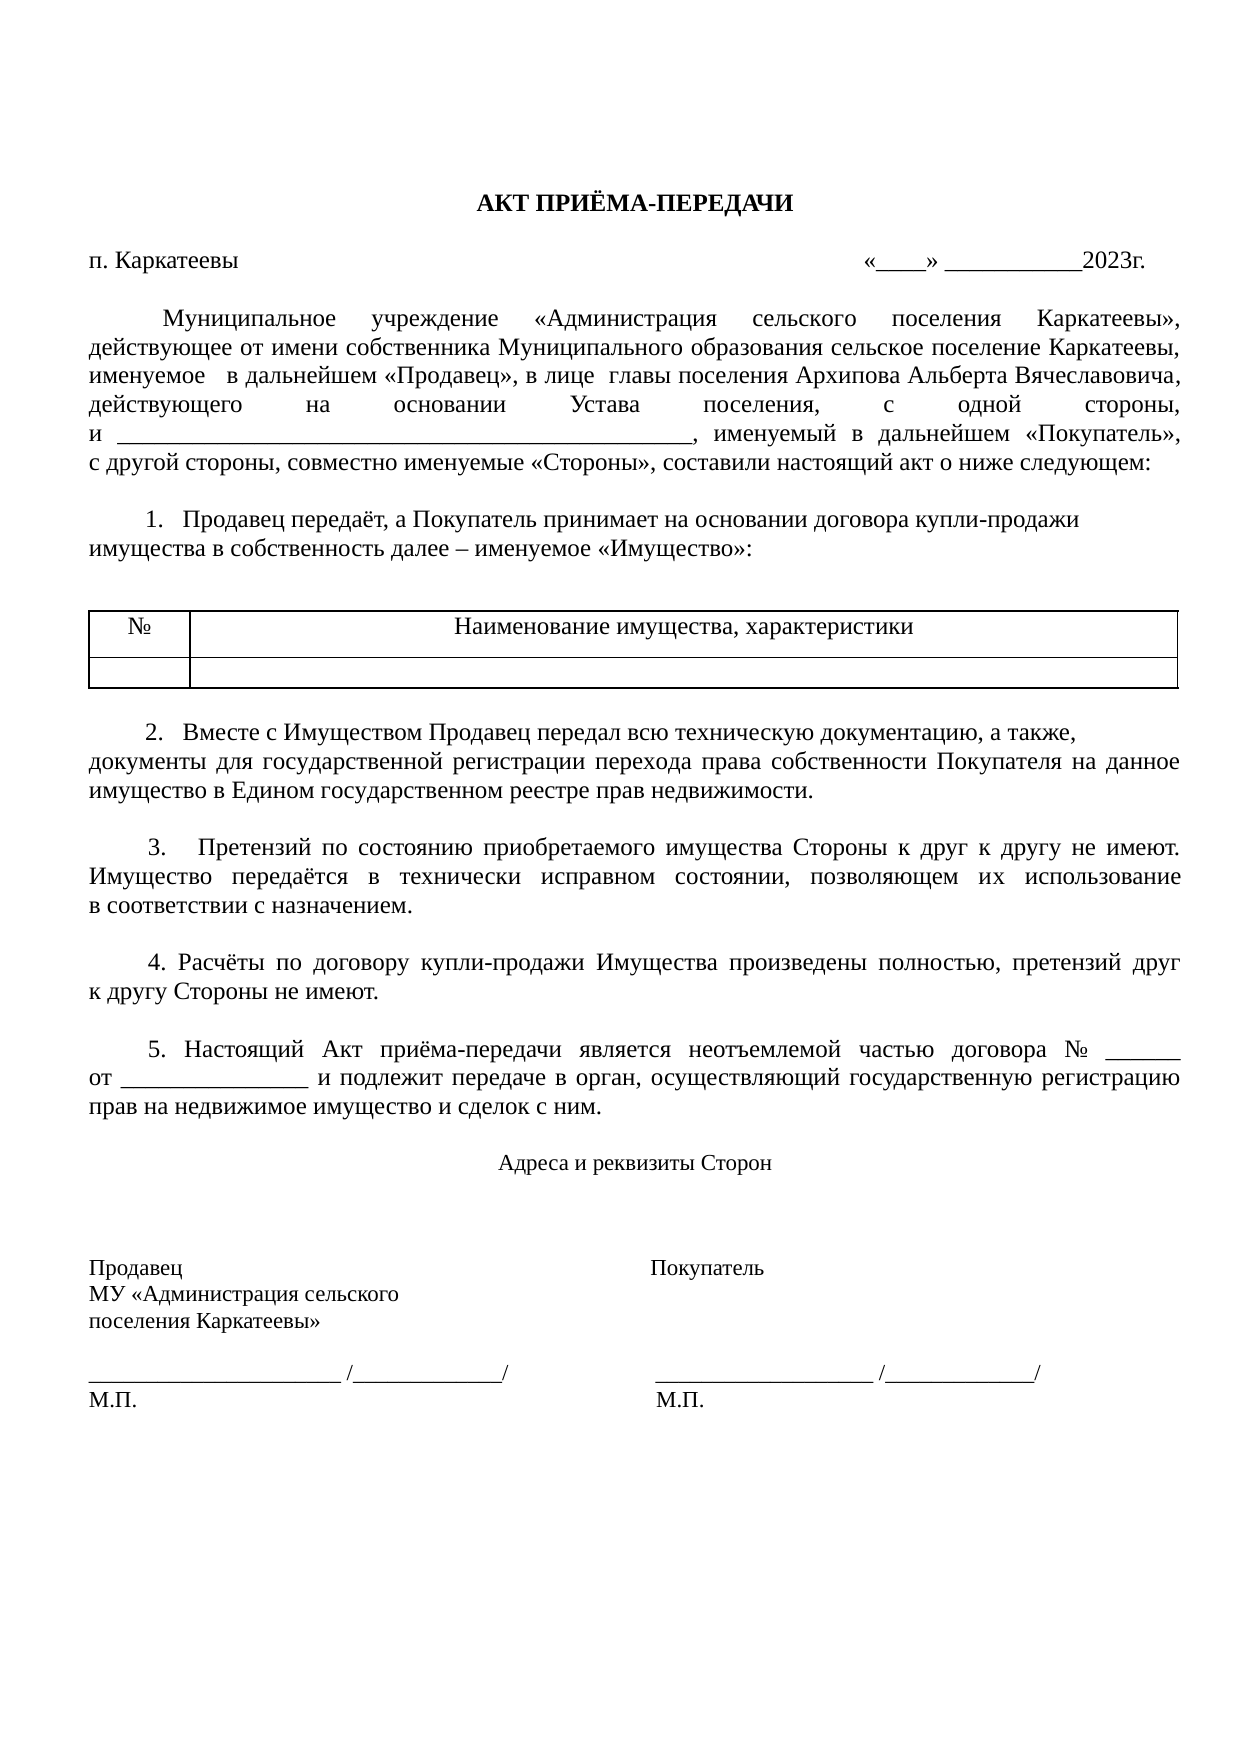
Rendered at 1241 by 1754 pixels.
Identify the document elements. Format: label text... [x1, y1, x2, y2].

table_cell [90, 658, 189, 687]
text 4. Расчёты по договору купли-продажи Имущества произведены полностью, претензий друг к другу Стороны не имеют. [89, 947, 1181, 1005]
text 3. Претензий по состоянию приобретаемого имущества Стороны к друг к другу не имеют. Имущество передаётся в технически исправном состоянии, позволяющем их использование в соответствии с назначением. [89, 832, 1181, 919]
table_header № [90, 612, 189, 657]
table_header Продавец [78, 1254, 576, 1280]
table_cell МУ «Администрация сельского поселения Каркатеевы» ______________________ /_____________/ М.П. [78, 1280, 576, 1570]
text п. Каркатеевы «____» ___________2023г. [89, 246, 1181, 274]
table_header Наименование имущества, характеристики [191, 612, 1177, 657]
text документы для государственной регистрации перехода права собственности Покупателя на данное имущество в Едином государственном реестре прав недвижимости. [89, 746, 1181, 804]
text Адреса и реквизиты Сторон [89, 1149, 1181, 1175]
table_header Покупатель [576, 1254, 1120, 1280]
list Вместе с Имуществом Продавец передал всю техническую документацию, а также, [145, 717, 1181, 746]
text имущества в собственность далее – именуемое «Имущество»: [89, 533, 1181, 562]
text АКТ ПРИЁМА-ПЕРЕДАЧИ [89, 188, 1181, 217]
list Продавец передаёт, а Покупатель принимает на основании договора купли-продажи [145, 504, 1181, 533]
text Муниципальное учреждение «Администрация сельского поселения Каркатеевы», действующее от имени собственника Муниципального образования сельское поселение Каркатеевы, именуемое в дальнейшем «Продавец», в лице главы поселения Архипова Альберта Вячеславовича, действующего на основании Устава поселения, с одной стороны, и ______________________________________________, именуемый в дальнейшем «Покупатель», с другой стороны, совместно именуемые «Стороны», составили настоящий акт о ниже следующем: [89, 303, 1181, 476]
text 5. Настоящий Акт приёма-передачи является неотъемлемой частью договора № ______ от _______________ и подлежит передаче в орган, осуществляющий государственную регистрацию прав на недвижимое имущество и сделок с ним. [89, 1034, 1181, 1120]
table_cell [191, 658, 1177, 687]
table_cell ___________________ /_____________/ М.П. [576, 1280, 1120, 1570]
